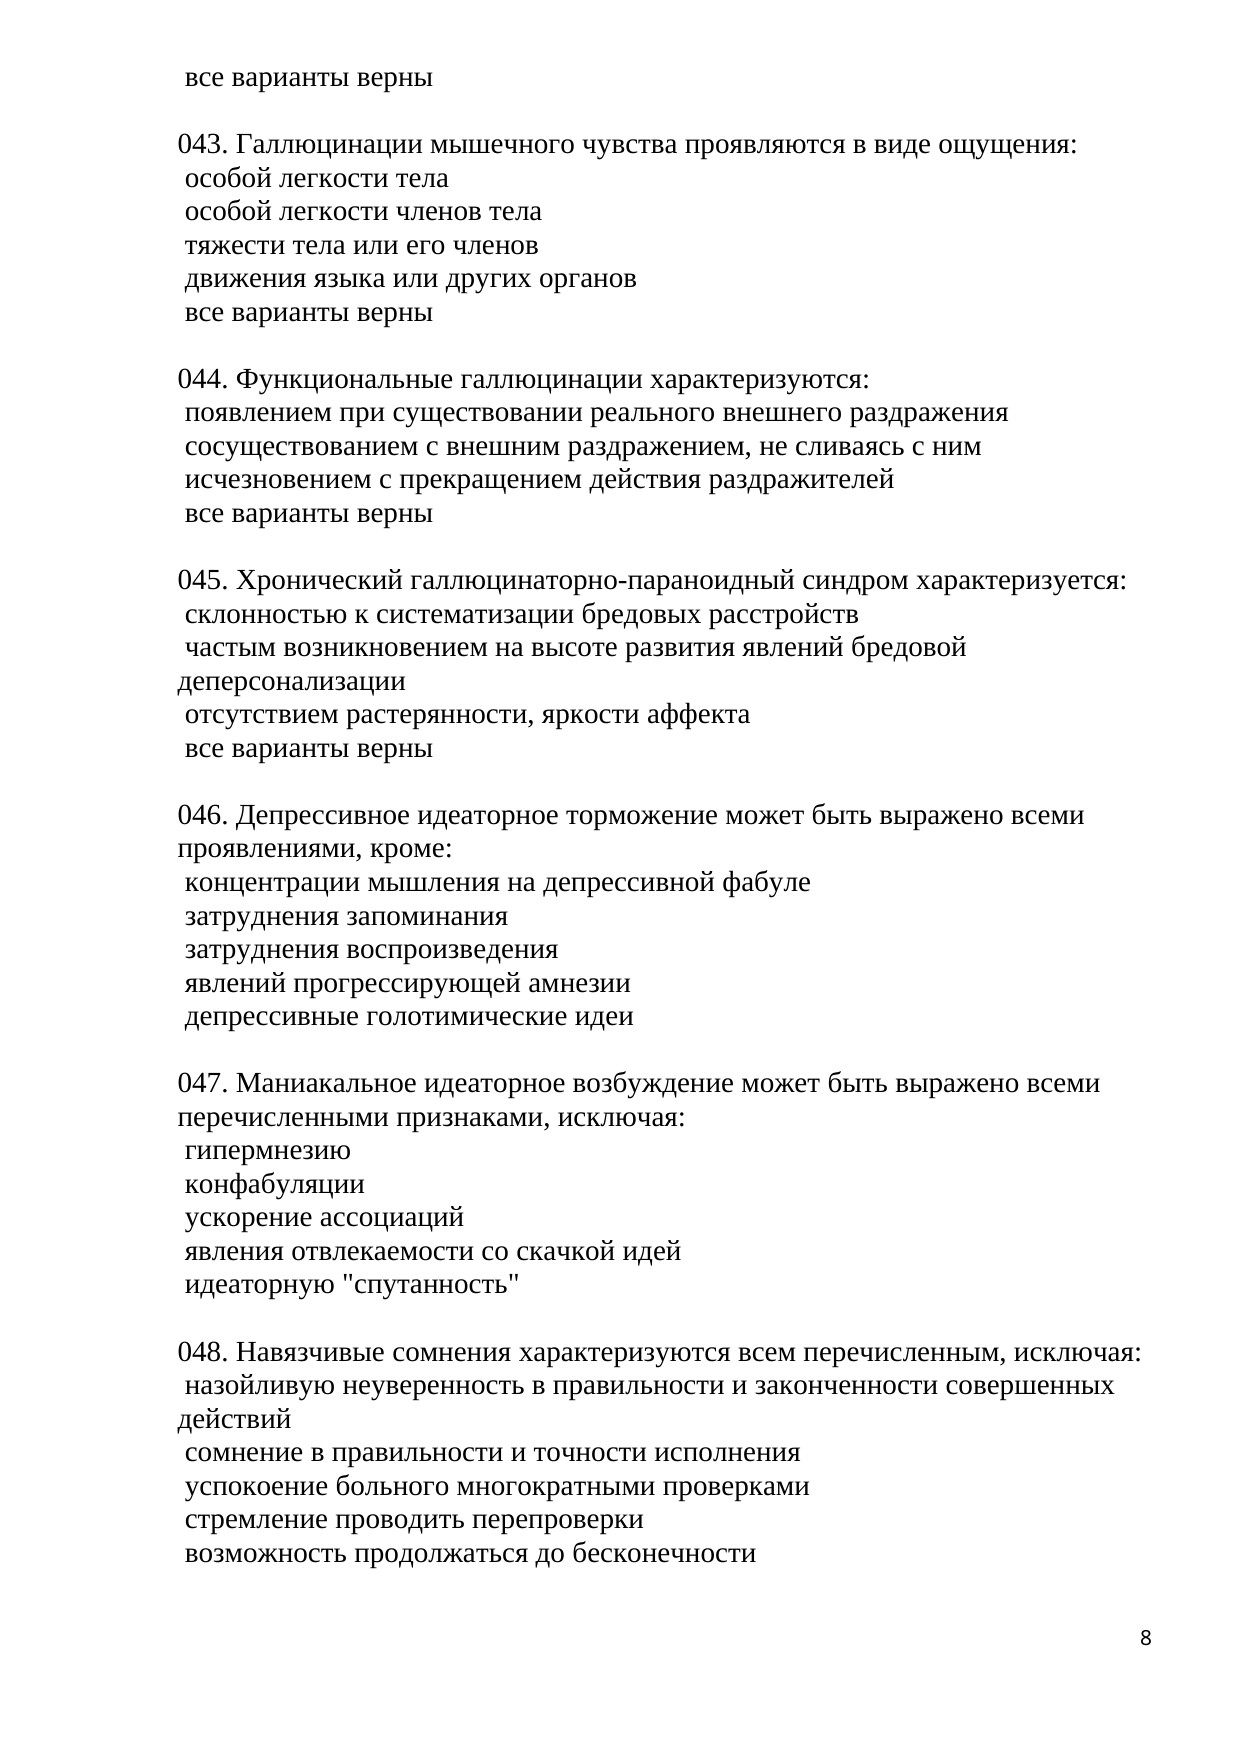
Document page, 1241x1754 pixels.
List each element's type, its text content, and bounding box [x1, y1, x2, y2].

text конфабуляции [177, 1166, 1152, 1199]
text 048. Навязчивые сомнения характеризуются всем перечисленным, исключая: [177, 1334, 1152, 1367]
text отсутствием растерянности, яркости аффекта [177, 696, 1152, 730]
text появлением при существовании реального внешнего раздражения [177, 394, 1152, 428]
text успокоение больного многократными проверками [177, 1468, 1152, 1501]
text 043. Галлюцинации мышечного чувства проявляются в виде ощущения: [177, 126, 1152, 160]
text назойливую неуверенность в правильности и законченности совершенных действий [177, 1367, 1152, 1434]
text тяжести тела или его членов [177, 227, 1152, 260]
text возможность продолжаться до бесконечности [177, 1535, 1152, 1568]
text склонностью к систематизации бредовых расстройств [177, 596, 1152, 629]
text 047. Маниакальное идеаторное возбуждение может быть выражено всеми перечисленными признаками, исключая: [177, 1065, 1152, 1132]
text затруднения воспроизведения [177, 931, 1152, 965]
text гипермнезию [177, 1132, 1152, 1166]
text сосуществованием с внешним раздражением, не сливаясь с ним [177, 428, 1152, 462]
text все варианты верны [177, 59, 1152, 93]
text идеаторную "спутанность" [177, 1267, 1152, 1300]
text частым возникновением на высоте развития явлений бредовой деперсонализации [177, 629, 1152, 696]
text концентрации мышления на депрессивной фабуле [177, 864, 1152, 898]
text все варианты верны [177, 730, 1152, 763]
text депрессивные голотимические идеи [177, 998, 1152, 1032]
text все варианты верны [177, 294, 1152, 327]
text стремление проводить перепроверки [177, 1501, 1152, 1535]
text 044. Функциональные галлюцинации характеризуются: [177, 361, 1152, 394]
text движения языка или других органов [177, 260, 1152, 294]
text 046. Депрессивное идеаторное торможение может быть выражено всеми проявлениями, кроме: [177, 797, 1152, 864]
text исчезновением с прекращением действия раздражителей [177, 462, 1152, 495]
text все варианты верны [177, 495, 1152, 529]
text 045. Хронический галлюцинаторно-параноидный синдром характеризуется: [177, 562, 1152, 596]
text особой легкости членов тела [177, 193, 1152, 227]
text особой легкости тела [177, 160, 1152, 193]
text явления отвлекаемости со скачкой идей [177, 1233, 1152, 1267]
text сомнение в правильности и точности исполнения [177, 1434, 1152, 1468]
text явлений прогрессирующей амнезии [177, 965, 1152, 998]
text затруднения запоминания [177, 898, 1152, 931]
text ускорение ассоциаций [177, 1199, 1152, 1233]
